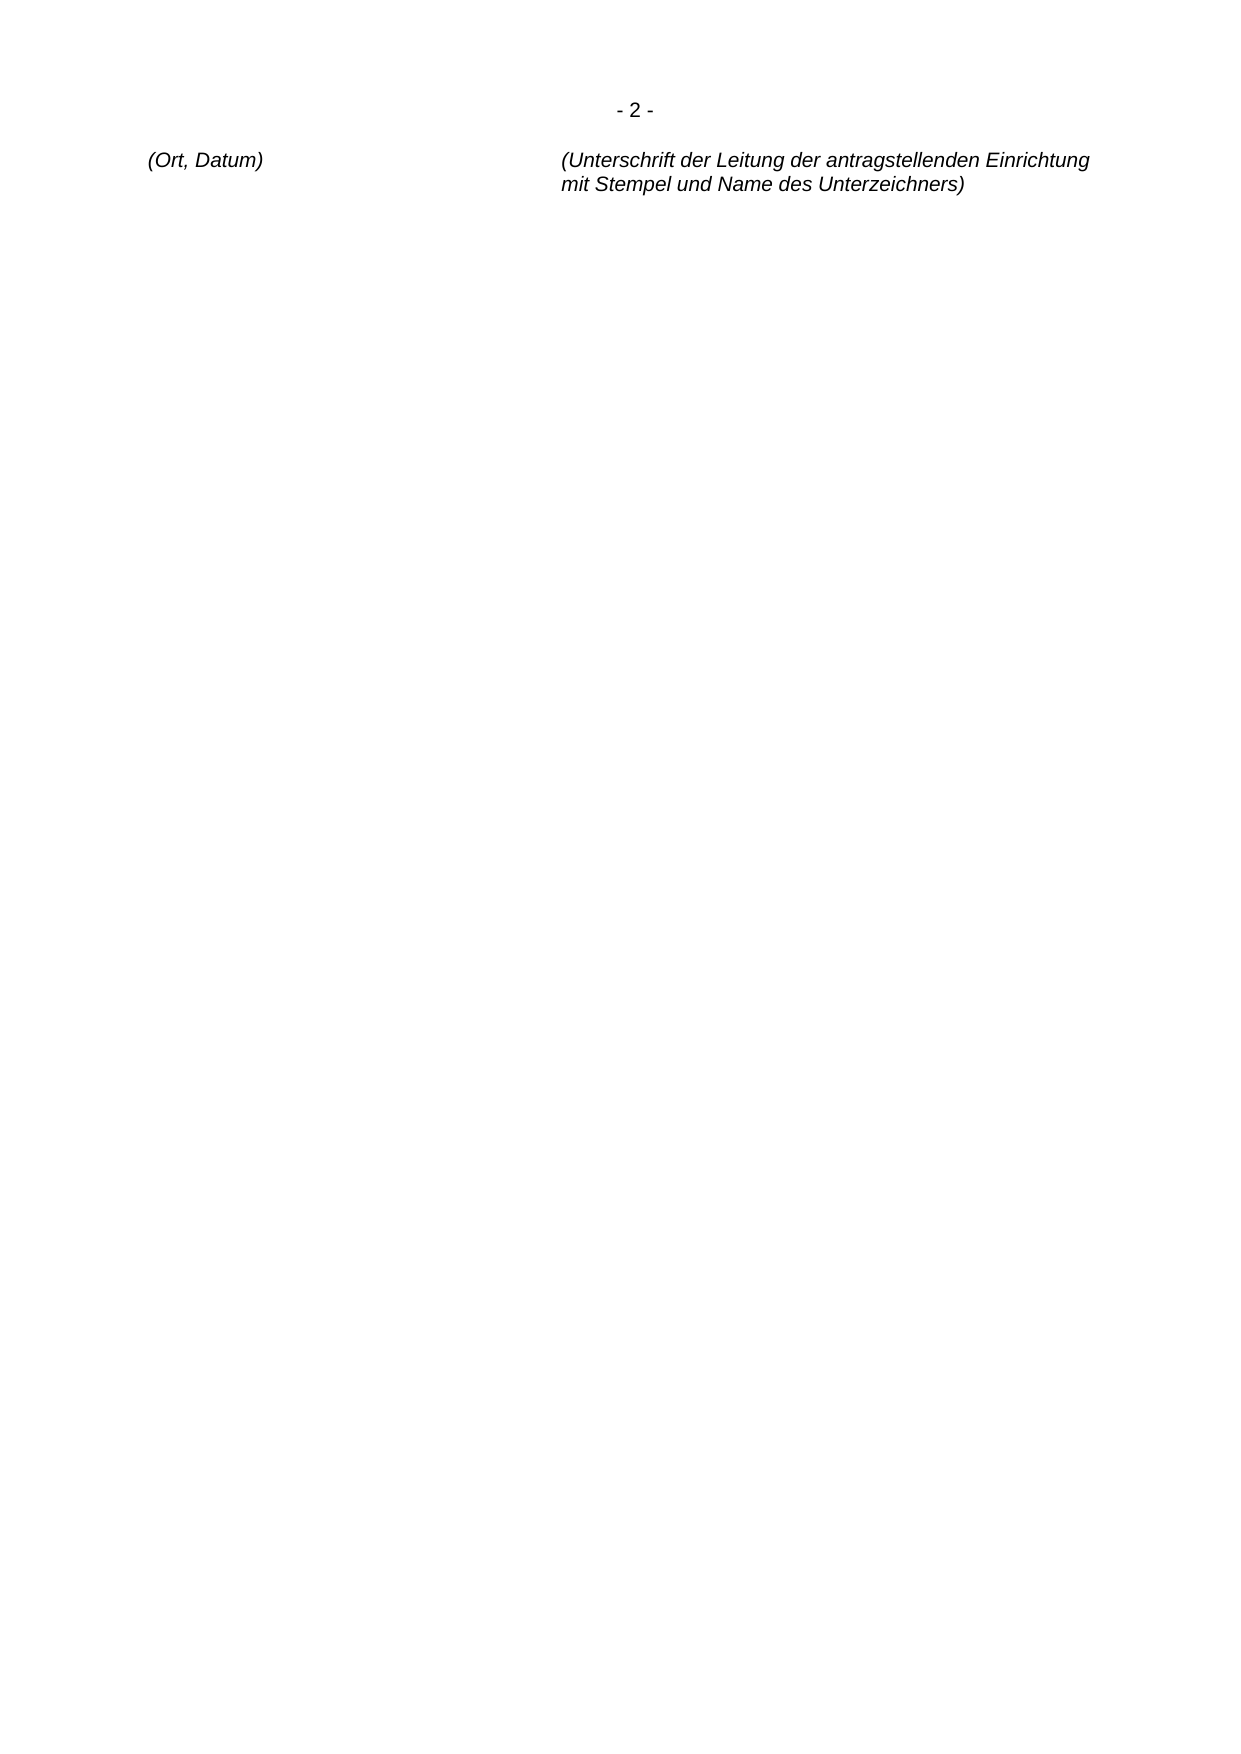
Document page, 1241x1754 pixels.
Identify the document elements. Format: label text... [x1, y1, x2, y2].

text (Ort, Datum) (Unterschrift der Leitung der antragstellenden Einrichtung mit Stempel und Name des Unterzeichners) [148, 148, 1122, 196]
